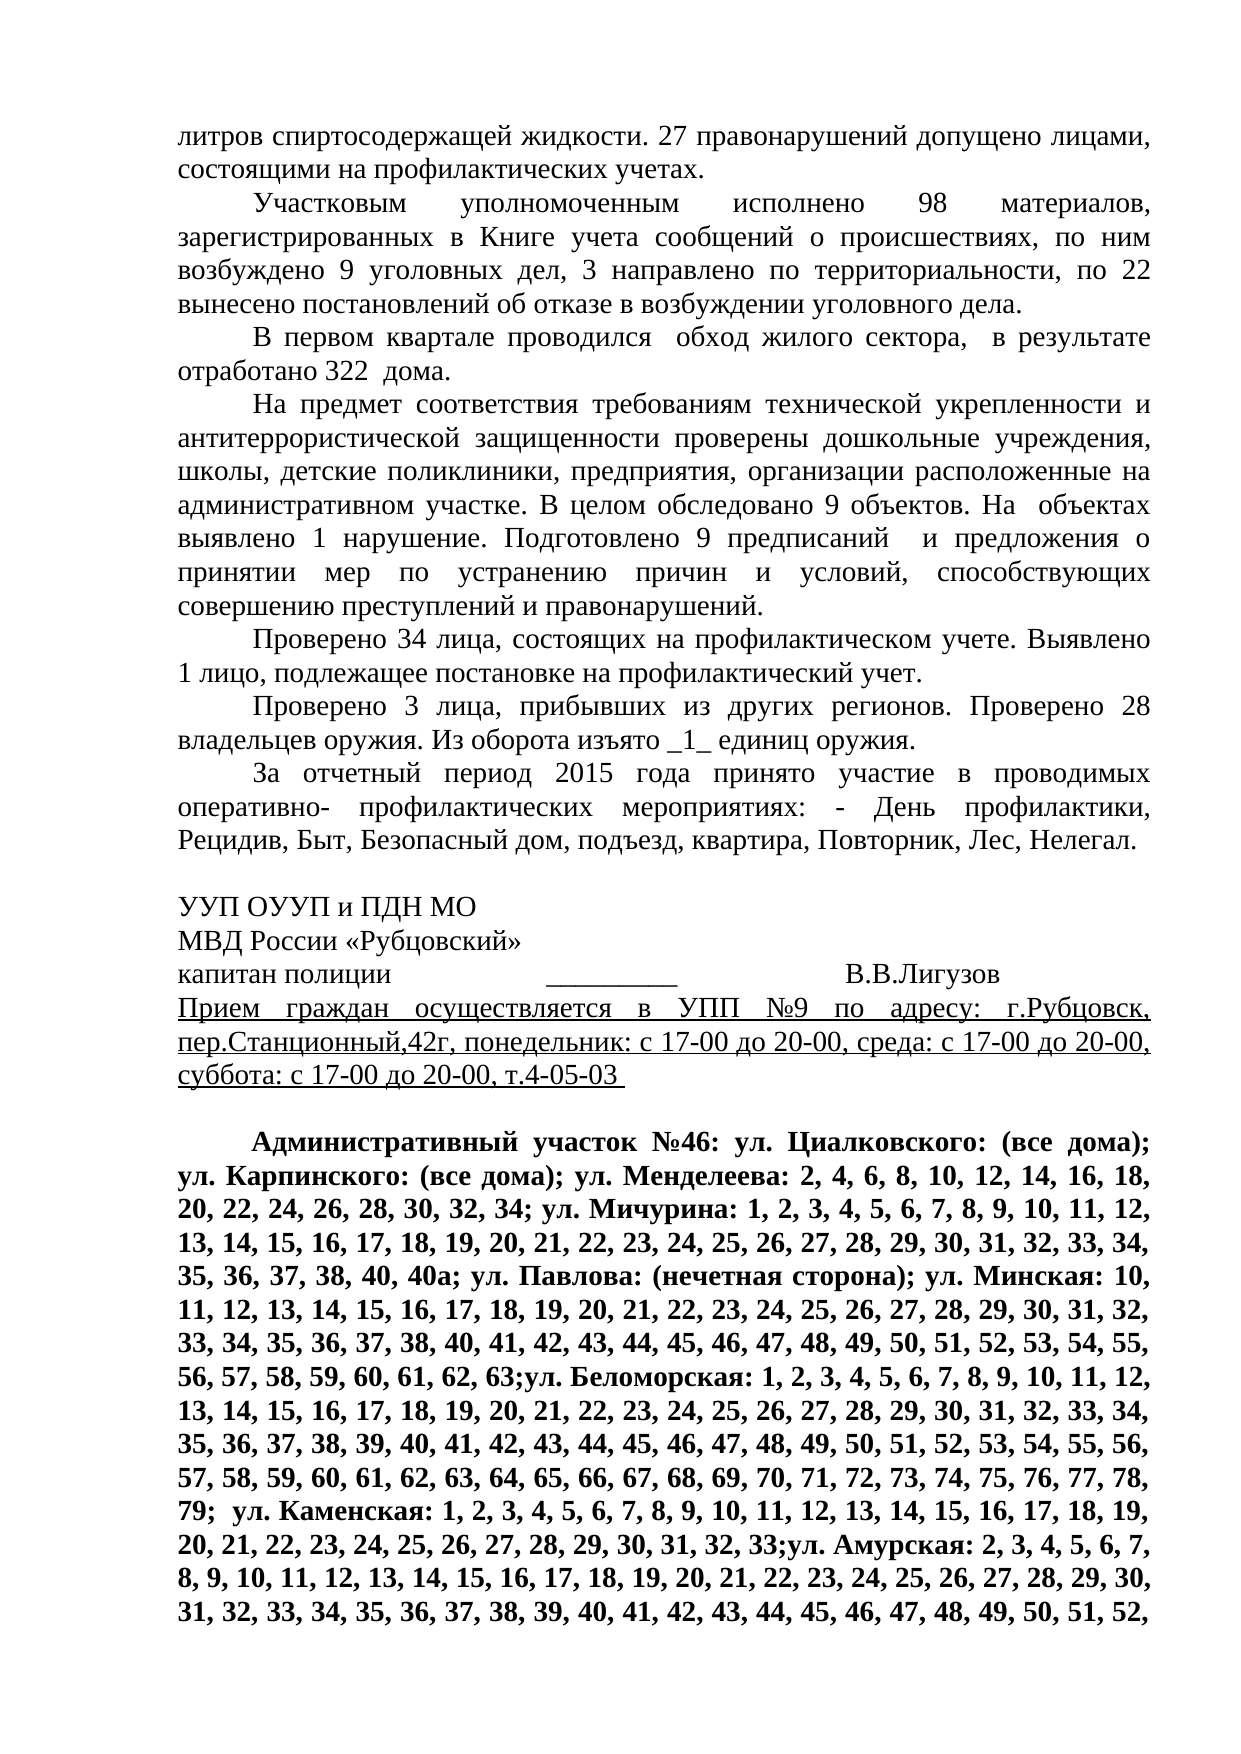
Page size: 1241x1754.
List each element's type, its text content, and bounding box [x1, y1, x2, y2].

text Проверено 34 лица, состоящих на профилактическом учете. Выявлено 1 лицо, подлежащее постановке на профилактический учет. [177, 621, 1152, 688]
text УУП ОУУП и ПДН МО [177, 889, 1144, 923]
text На предмет соответствия требованиям технической укрепленности и антитеррористической защищенности проверены дошкольные учреждения, школы, детские поликлиники, предприятия, организации расположенные на административном участке. В целом обследовано 9 объектов. На объектах выявлено 1 нарушение. Подготовлено 9 предписаний и предложения о принятии мер по устранению причин и условий, способствующих совершению преступлений и правонарушений. [177, 386, 1152, 621]
text Прием граждан осуществляется в УПП №9 по адресу: г.Рубцовск, пер.Станционный,42г, понедельник: с 17-00 до 20-00, среда: с 17-00 до 20-00, суббота: с 17-00 до 20-00, т.4-05-03 [177, 990, 1152, 1091]
text капитан полиции _________ В.В.Лигузов [177, 957, 1144, 990]
text МВД России «Рубцовский» [177, 923, 1144, 957]
text Участковым уполномоченным исполнено 98 материалов, зарегистрированных в Книге учета сообщений о происшествиях, по ним возбуждено 9 уголовных дел, 3 направлено по территориальности, по 22 вынесено постановлений об отказе в возбуждении уголовного дела. [177, 185, 1152, 319]
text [177, 118, 1152, 185]
text В первом квартале проводился обход жилого сектора, в результате отработано 322 дома. [177, 319, 1152, 386]
text За отчетный период 2015 года принято участие в проводимых оперативно- профилактических мероприятиях: - День профилактики, Рецидив, Быт, Безопасный дом, подъезд, квартира, Повторник, Лес, Нелегал. [177, 755, 1152, 856]
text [177, 1124, 1152, 1627]
text Проверено 3 лица, прибывших из других регионов. Проверено 28 владельцев оружия. Из оборота изъято _1_ единиц оружия. [177, 688, 1152, 755]
